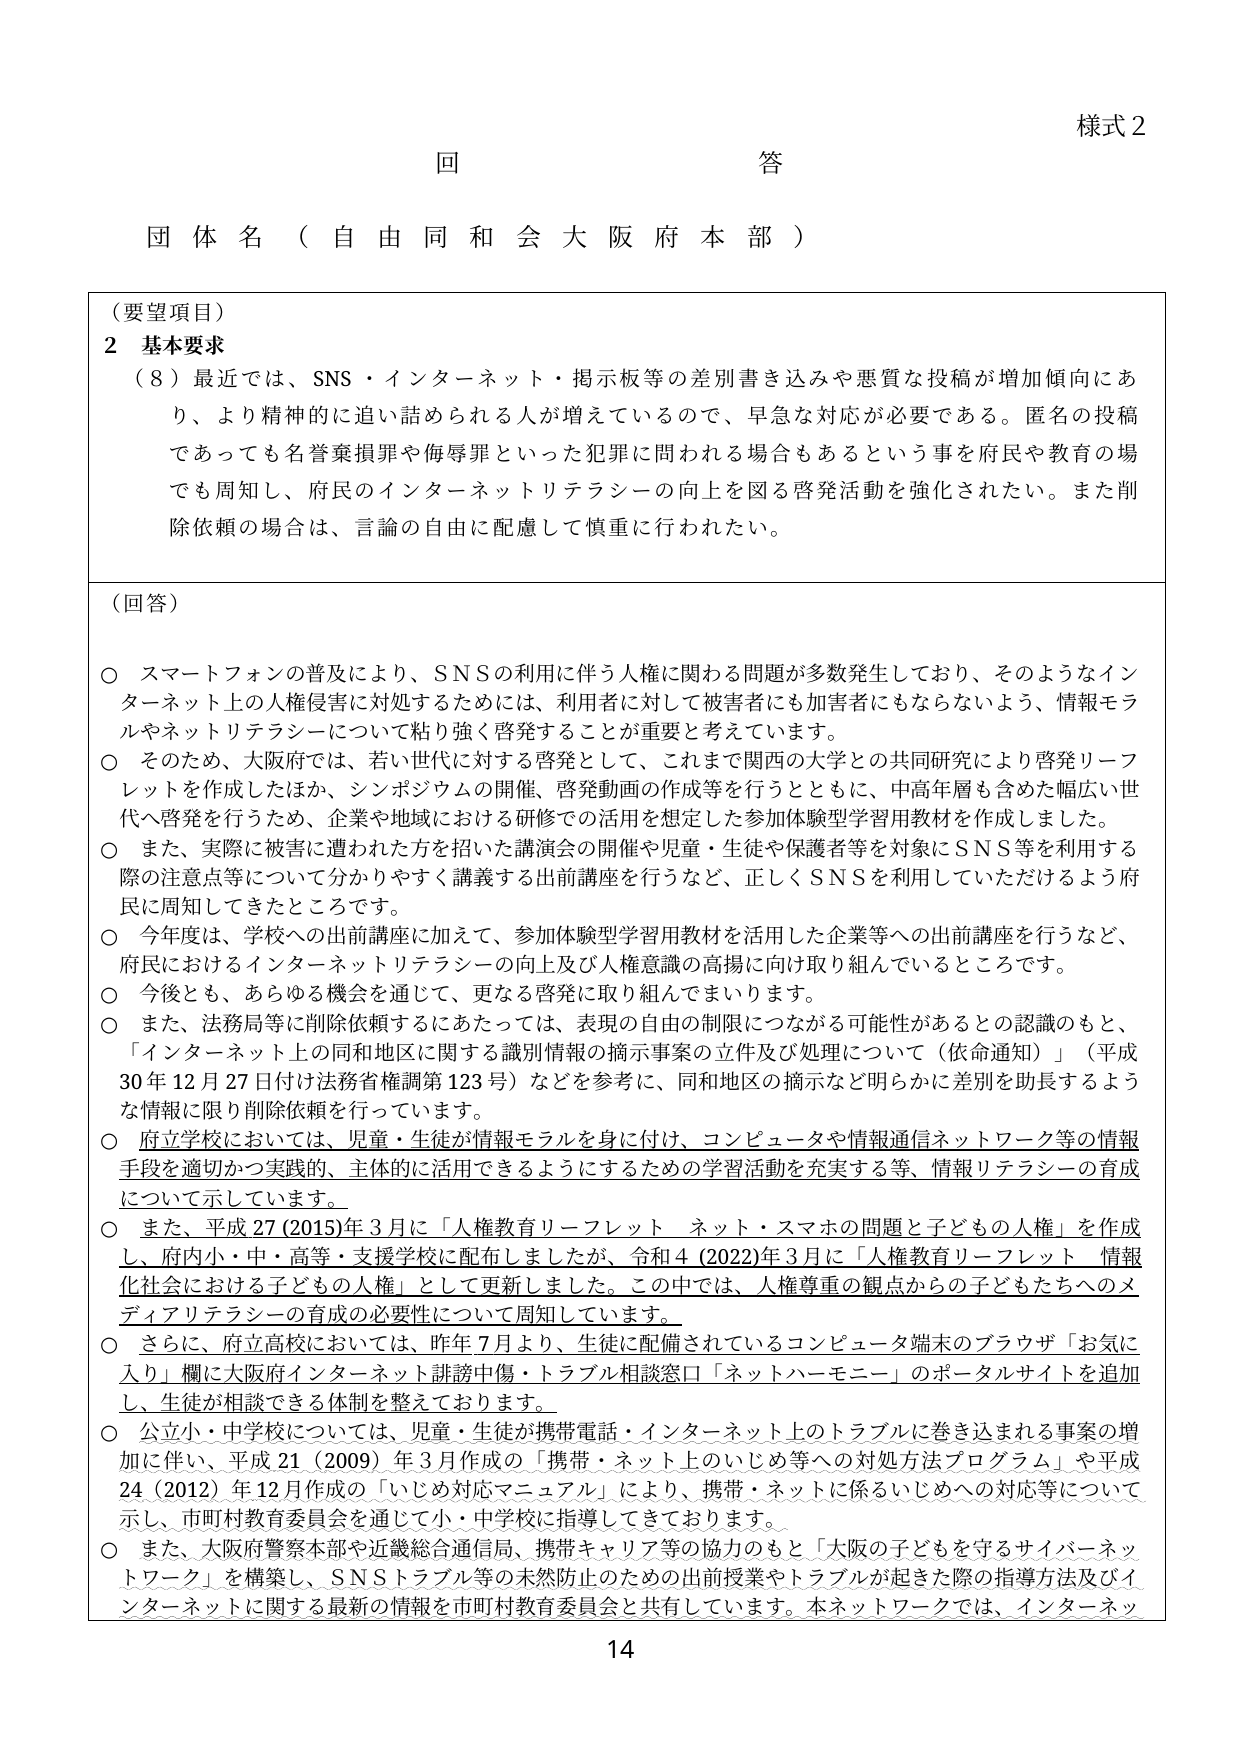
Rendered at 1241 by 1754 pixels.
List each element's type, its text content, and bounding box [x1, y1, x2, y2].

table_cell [89, 583, 1165, 1620]
text 団体名（自由同和会大阪府本部） [100, 217, 1140, 254]
table_header （要望項目） ２ 基本要求 （８）最近では、SNS・インターネット・掲示板等の差別書き込みや悪質な投稿が増加傾向にあり、より精神的に追い詰められる人が増えているので、早急な対応が必要である。匿名の投稿であっても名誉棄損罪や侮辱罪といった犯罪に問われる場合もあるという事を府民や教育の場でも周知し、府民のインターネットリテラシーの向上を図る啓発活動を強化されたい。また削除依頼の場合は、言論の自由に配慮して慎重に行われたい。 [89, 293, 1165, 582]
text 回 答 [100, 143, 1140, 180]
